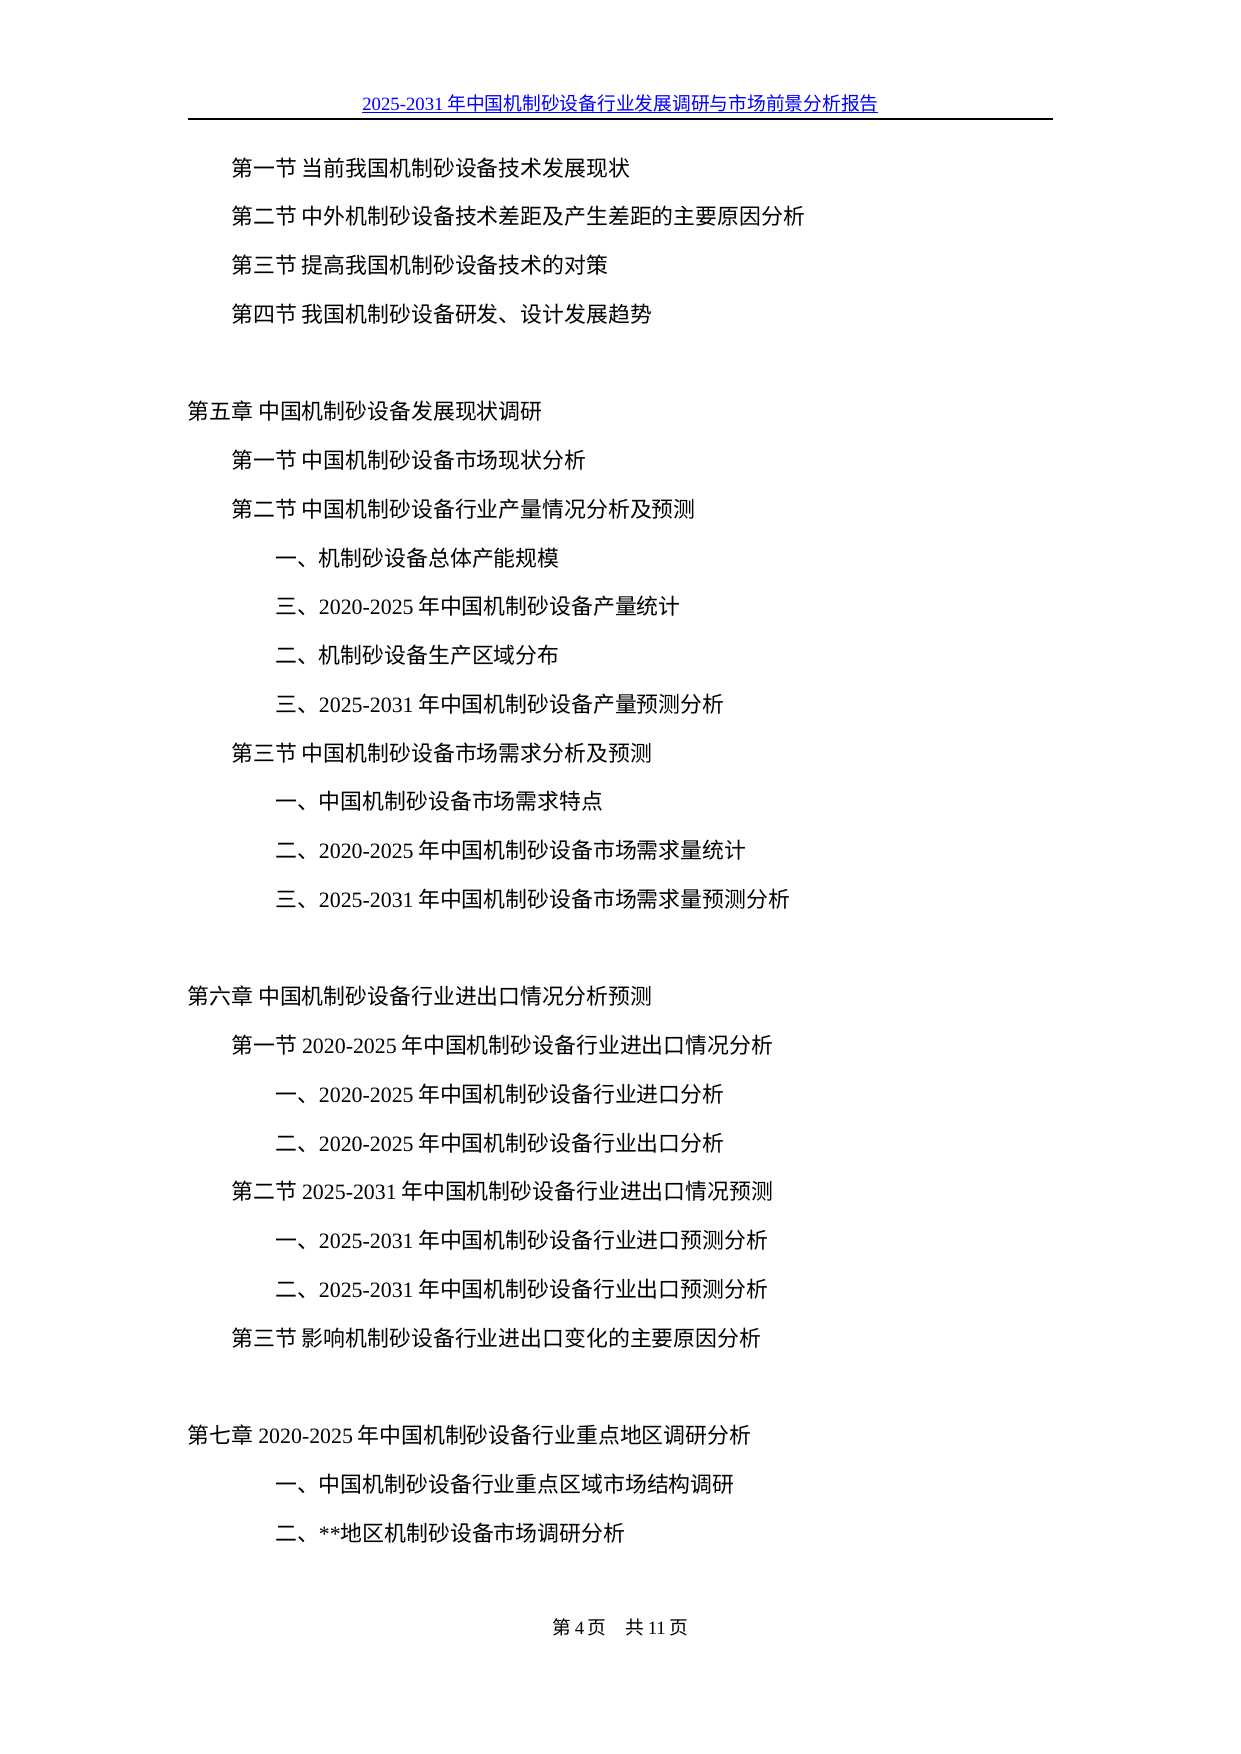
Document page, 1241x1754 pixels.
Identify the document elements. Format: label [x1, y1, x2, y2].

text [187, 150, 1053, 1548]
